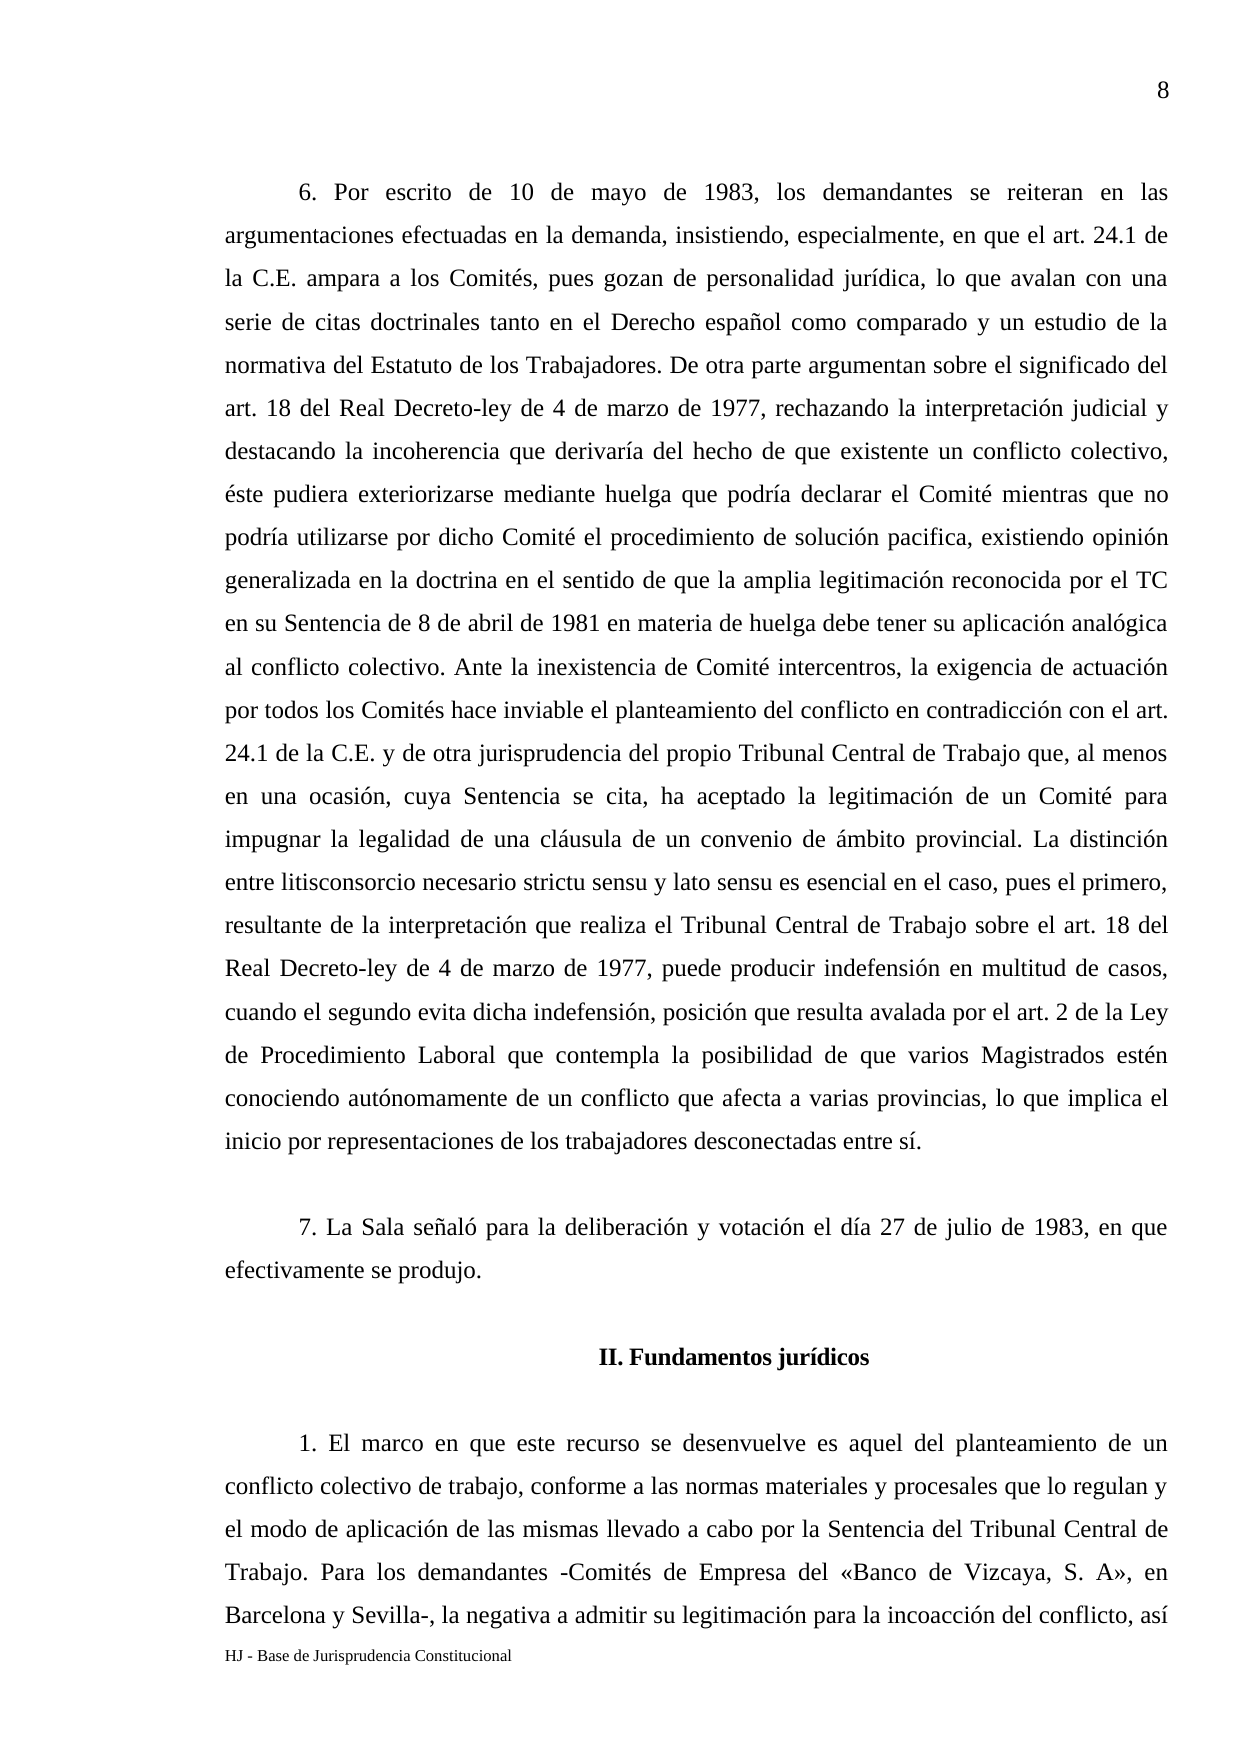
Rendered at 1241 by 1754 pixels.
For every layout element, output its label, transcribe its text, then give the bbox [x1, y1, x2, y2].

subtitle II. Fundamentos jurídicos [224, 1342, 1169, 1370]
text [224, 1428, 1169, 1629]
text 7. La Sala señaló para la deliberación y votación el día 27 de julio de 1983, en que efectivamente se produjo. [224, 1212, 1169, 1284]
text 6. Por escrito de 10 de mayo de 1983, los demandantes se reiteran en las argumentaciones efectuadas en la demanda, insistiendo, especialmente, en que el art. 24.1 de la C.E. ampara a los Comités, pues gozan de personalidad jurídica, lo que avalan con una serie de citas doctrinales tanto en el Derecho español como comparado y un estudio de la normativa del Estatuto de los Trabajadores. De otra parte argumentan sobre el significado del art. 18 del Real Decreto-ley de 4 de marzo de 1977, rechazando la interpretación judicial y destacando la incoherencia que derivaría del hecho de que existente un conflicto colectivo, éste pudiera exteriorizarse mediante huelga que podría declarar el Comité mientras que no podría utilizarse por dicho Comité el procedimiento de solución pacifica, existiendo opinión generalizada en la doctrina en el sentido de que la amplia legitimación reconocida por el TC en su Sentencia de 8 de abril de 1981 en materia de huelga debe tener su aplicación analógica al conflicto colectivo. Ante la inexistencia de Comité intercentros, la exigencia de actuación por todos los Comités hace inviable el planteamiento del conflicto en contradicción con el art. 24.1 de la C.E. y de otra jurisprudencia del propio Tribunal Central de Trabajo que, al menos en una ocasión, cuya Sentencia se cita, ha aceptado la legitimación de un Comité para impugnar la legalidad de una cláusula de un convenio de ámbito provincial. La distinción entre litisconsorcio necesario strictu sensu y lato sensu es esencial en el caso, pues el primero, resultante de la interpretación que realiza el Tribunal Central de Trabajo sobre el art. 18 del Real Decreto-ley de 4 de marzo de 1977, puede producir indefensión en multitud de casos, cuando el segundo evita dicha indefensión, posición que resulta avalada por el art. 2 de la Ley de Procedimiento Laboral que contempla la posibilidad de que varios Magistrados estén conociendo autónomamente de un conflicto que afecta a varias provincias, lo que implica el inicio por representaciones de los trabajadores desconectadas entre sí. [224, 177, 1169, 1155]
